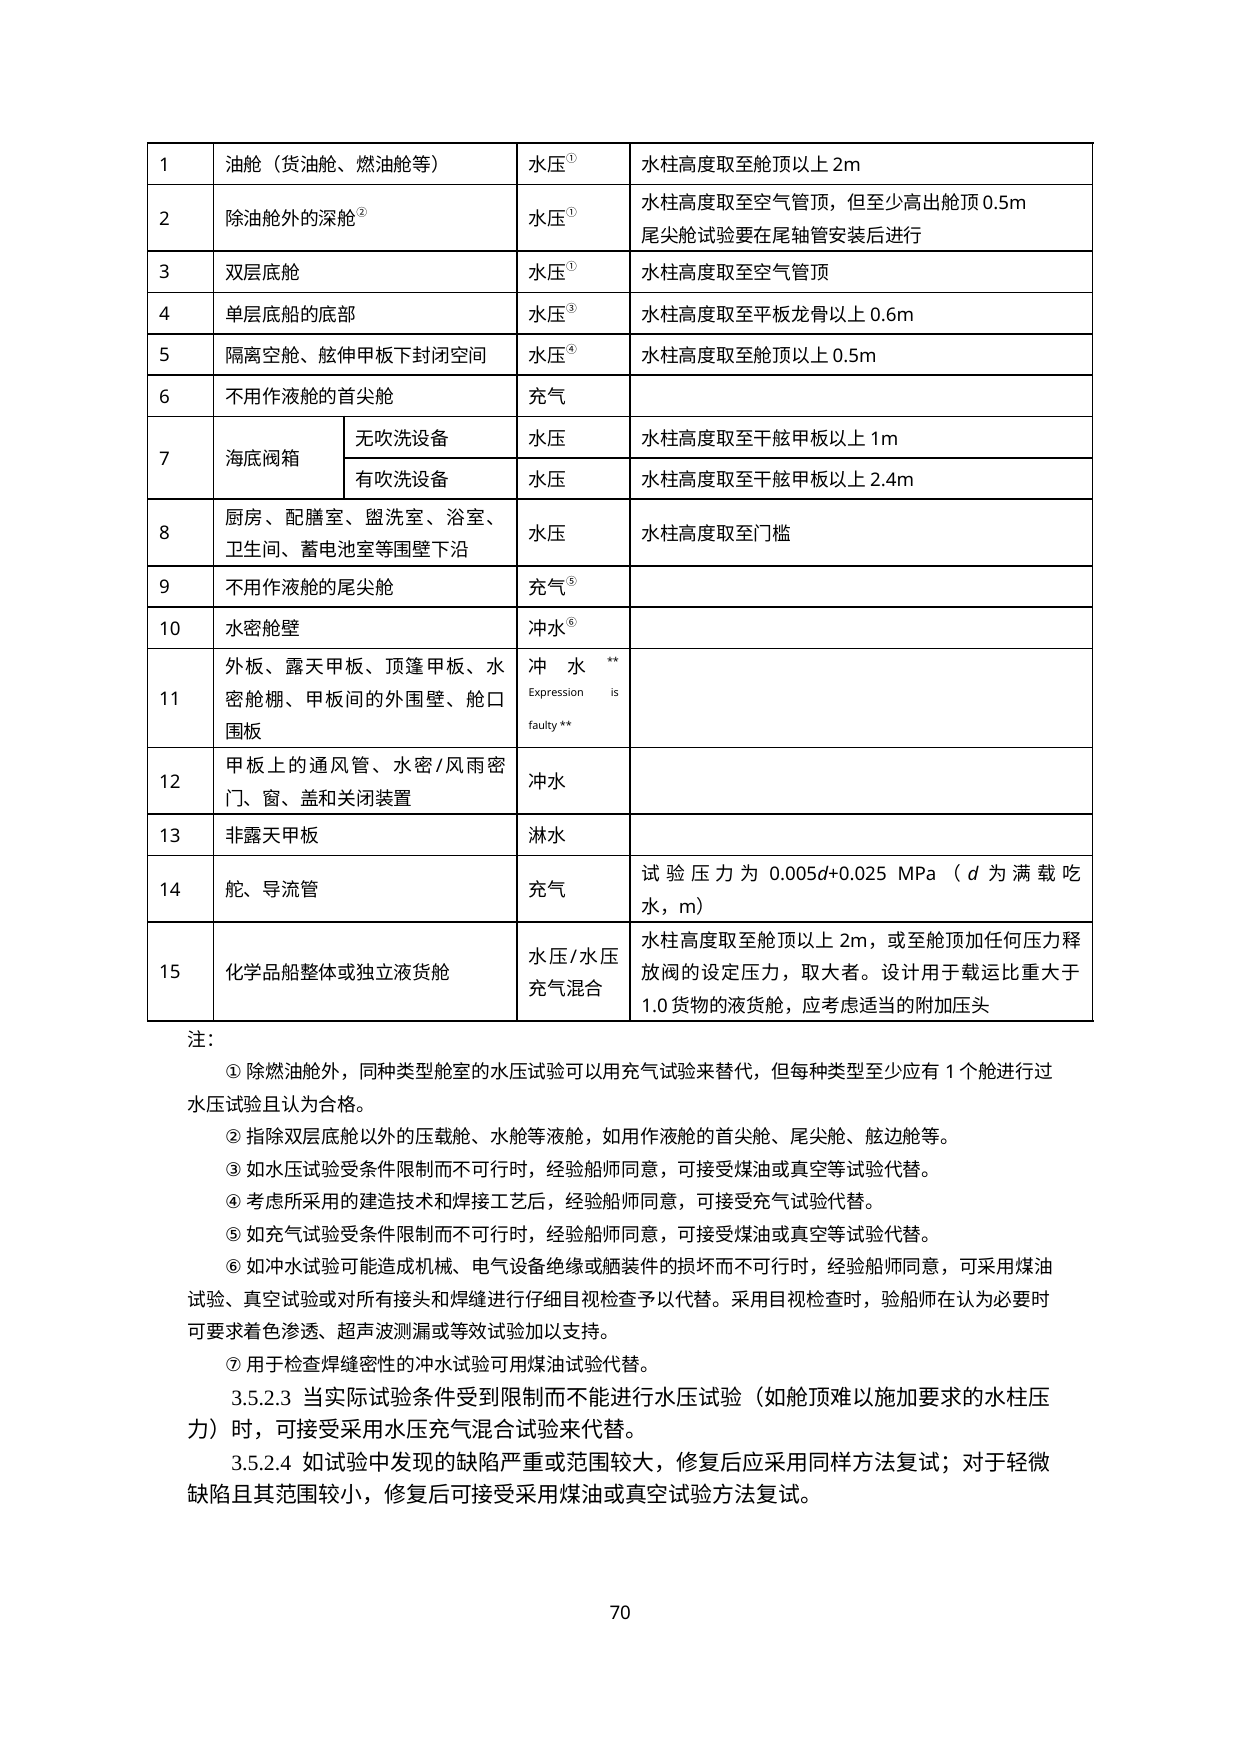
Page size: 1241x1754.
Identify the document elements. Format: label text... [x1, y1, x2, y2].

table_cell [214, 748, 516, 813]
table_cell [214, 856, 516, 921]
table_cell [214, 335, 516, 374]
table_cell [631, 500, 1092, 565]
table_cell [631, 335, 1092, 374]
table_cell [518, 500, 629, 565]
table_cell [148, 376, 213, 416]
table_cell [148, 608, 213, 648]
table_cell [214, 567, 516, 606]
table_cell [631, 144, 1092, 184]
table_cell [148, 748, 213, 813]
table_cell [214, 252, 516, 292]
text ② 指除双层底舱以外的压载舱、水舱等液舱，如用作液舱的首尖舱、尾尖舱、舷边舱等。 [187, 1119, 1053, 1152]
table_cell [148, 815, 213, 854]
text 3.5.2.4 如试验中发现的缺陷严重或范围较大，修复后应采用同样方法复试；对于轻微缺陷且其范围较小，修复后可接受采用煤油或真空试验方法复试。 [187, 1444, 1053, 1509]
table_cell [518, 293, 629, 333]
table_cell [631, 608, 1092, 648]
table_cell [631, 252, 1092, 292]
text 3.5.2.3 当实际试验条件受到限制而不能进行水压试验（如舱顶难以施加要求的水柱压力）时，可接受采用水压充气混合试验来代替。 [187, 1379, 1053, 1444]
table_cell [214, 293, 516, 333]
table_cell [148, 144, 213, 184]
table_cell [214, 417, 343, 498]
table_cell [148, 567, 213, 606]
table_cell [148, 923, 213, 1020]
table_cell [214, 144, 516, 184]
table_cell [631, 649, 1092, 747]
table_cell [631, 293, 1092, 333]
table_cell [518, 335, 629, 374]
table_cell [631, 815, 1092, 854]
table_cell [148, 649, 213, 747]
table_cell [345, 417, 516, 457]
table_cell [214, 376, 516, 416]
text ① 除燃油舱外，同种类型舱室的水压试验可以用充气试验来替代，但每种类型至少应有1个舱进行过水压试验且认为合格。 [187, 1054, 1053, 1119]
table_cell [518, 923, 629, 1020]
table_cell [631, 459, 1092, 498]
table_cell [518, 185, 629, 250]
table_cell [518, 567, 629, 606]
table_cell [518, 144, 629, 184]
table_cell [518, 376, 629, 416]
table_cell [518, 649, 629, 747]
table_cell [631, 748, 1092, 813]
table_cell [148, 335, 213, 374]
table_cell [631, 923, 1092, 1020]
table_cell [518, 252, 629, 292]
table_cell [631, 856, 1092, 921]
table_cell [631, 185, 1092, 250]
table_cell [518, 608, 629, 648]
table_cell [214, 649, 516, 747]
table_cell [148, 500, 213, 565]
text ⑦ 用于检查焊缝密性的冲水试验可用煤油试验代替。 [187, 1347, 1053, 1379]
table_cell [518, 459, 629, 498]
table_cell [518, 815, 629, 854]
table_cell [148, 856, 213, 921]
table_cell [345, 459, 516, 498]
text ④ 考虑所采用的建造技术和焊接工艺后，经验船师同意，可接受充气试验代替。 [187, 1184, 1053, 1217]
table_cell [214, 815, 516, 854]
text ⑤ 如充气试验受条件限制而不可行时，经验船师同意，可接受煤油或真空等试验代替。 [187, 1217, 1053, 1249]
text 注： [187, 1022, 1053, 1054]
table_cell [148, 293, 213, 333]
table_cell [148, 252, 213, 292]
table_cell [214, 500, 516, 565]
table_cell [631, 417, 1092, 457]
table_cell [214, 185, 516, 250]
text ⑥ 如冲水试验可能造成机械、电气设备绝缘或舾装件的损坏而不可行时，经验船师同意，可采用煤油试验、真空试验或对所有接头和焊缝进行仔细目视检查予以代替。采用目视检查时，验船师在认为必要时可要求着色渗透、超声波测漏或等效试验加以支持。 [187, 1249, 1053, 1347]
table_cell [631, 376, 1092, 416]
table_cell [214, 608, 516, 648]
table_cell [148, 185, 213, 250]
text ③ 如水压试验受条件限制而不可行时，经验船师同意，可接受煤油或真空等试验代替。 [187, 1152, 1053, 1184]
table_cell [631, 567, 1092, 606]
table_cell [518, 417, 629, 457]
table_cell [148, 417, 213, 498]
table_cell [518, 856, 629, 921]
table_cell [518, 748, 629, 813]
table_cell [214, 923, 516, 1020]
